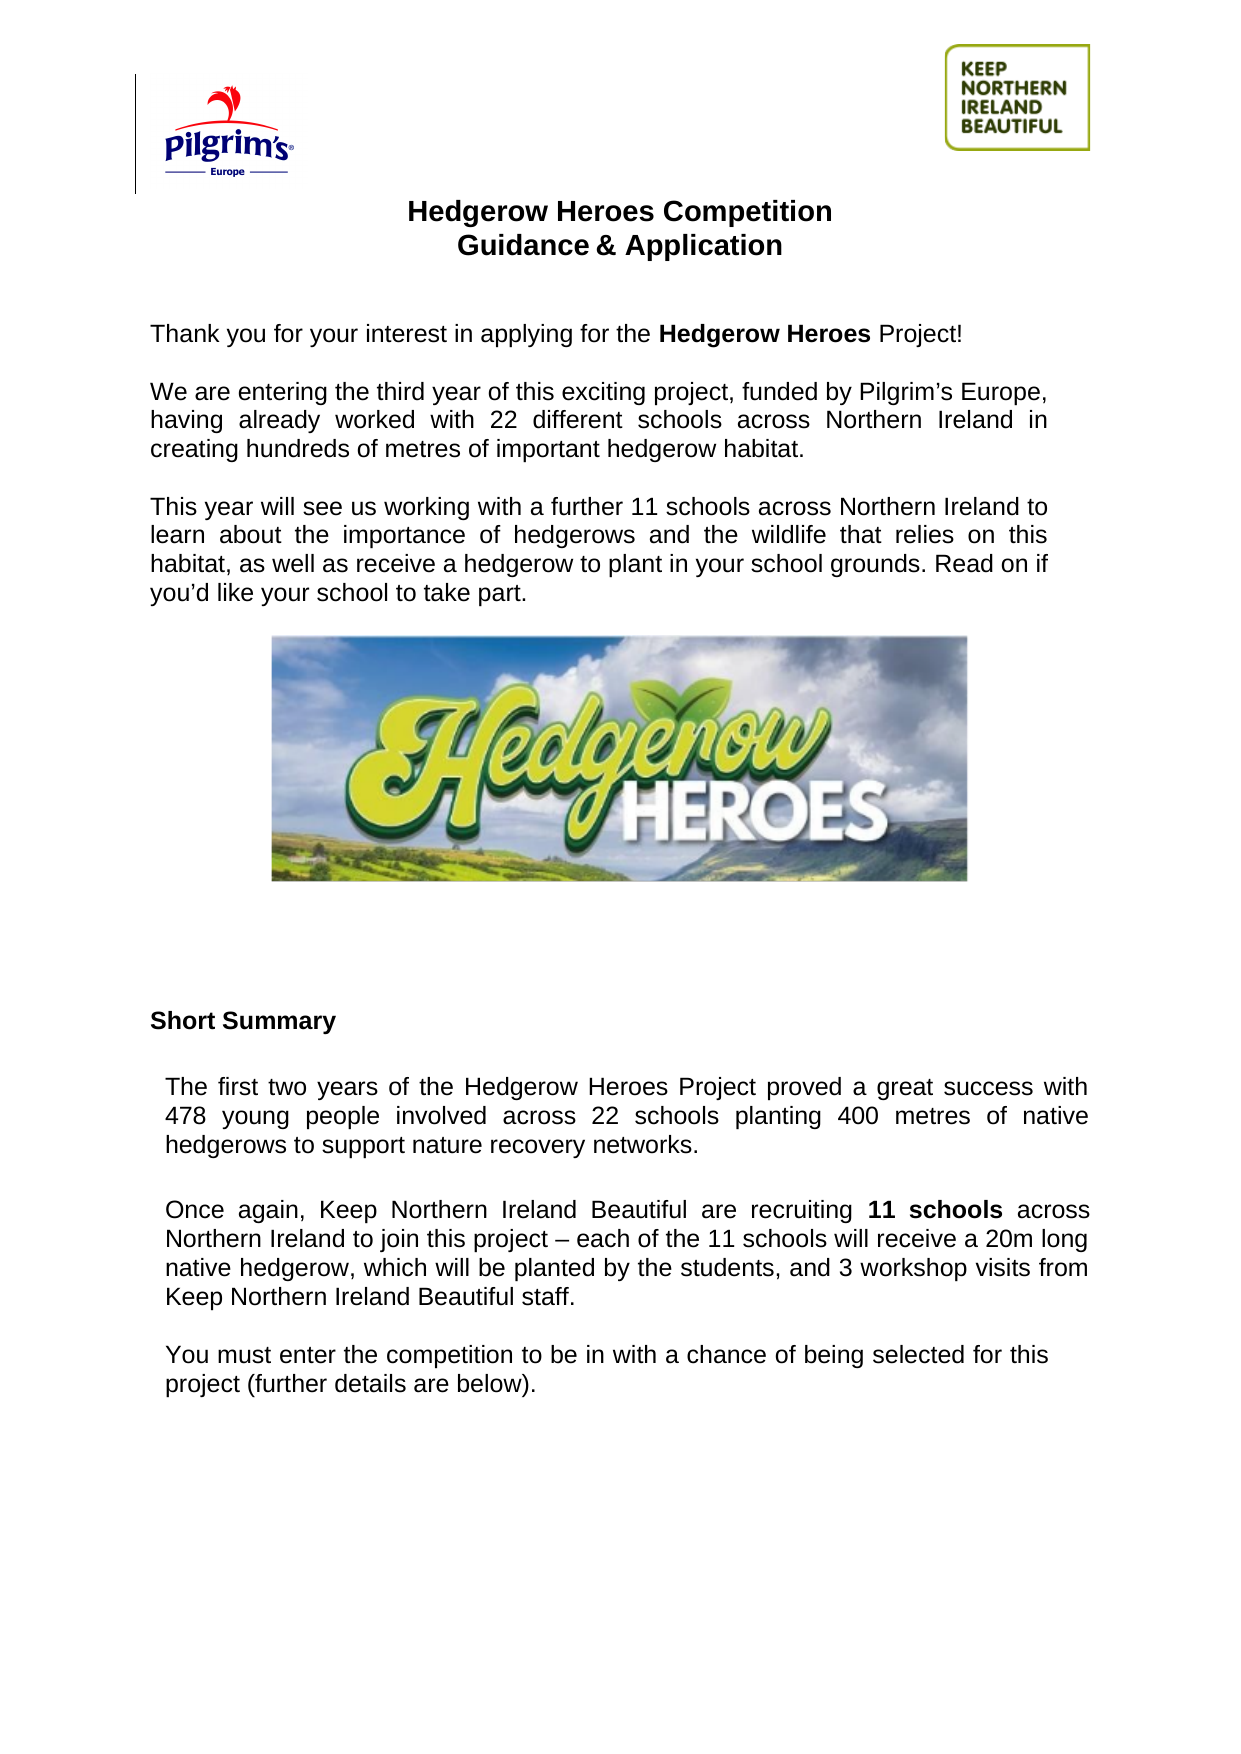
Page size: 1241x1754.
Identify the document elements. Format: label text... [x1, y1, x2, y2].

picture [271, 635, 969, 883]
text Once again, Keep Northern Ireland Beautiful are recruiting 11 schools across Northern Ireland to join this project – each of the 11 schools will receive a 20m long native hedgerow, which will be planted by the students, and 3 workshop visits from Keep Northern Ireland Beautiful staff. [165, 1196, 1090, 1311]
text You must enter the competition to be in with a chance of being selected for this project (further details are below). [165, 1340, 1050, 1398]
text This year will see us working with a further 11 schools across Northern Ireland to learn about the importance of hedgerows and the wildlife that relies on this habitat, as well as receive a hedgerow to plant in your school grounds. Read on if you’d like your school to take part. [150, 492, 1050, 607]
subtitle Short Summary [150, 1006, 1090, 1035]
text Thank you for your interest in applying for the Hedgerow Heroes Project! [150, 319, 1090, 348]
text Guidance & Application [150, 228, 1090, 262]
text Hedgerow Heroes Competition [150, 194, 1090, 228]
picture [944, 44, 1091, 151]
picture [150, 73, 309, 189]
text We are entering the third year of this exciting project, funded by Pilgrim’s Europe, having already worked with 22 different schools across Northern Ireland in creating hundreds of metres of important hedgerow habitat. [150, 377, 1050, 463]
subtitle The first two years of the Hedgerow Heroes Project proved a great success with 478 young people involved across 22 schools planting 400 metres of native hedgerows to support nature recovery networks. [165, 1072, 1090, 1158]
